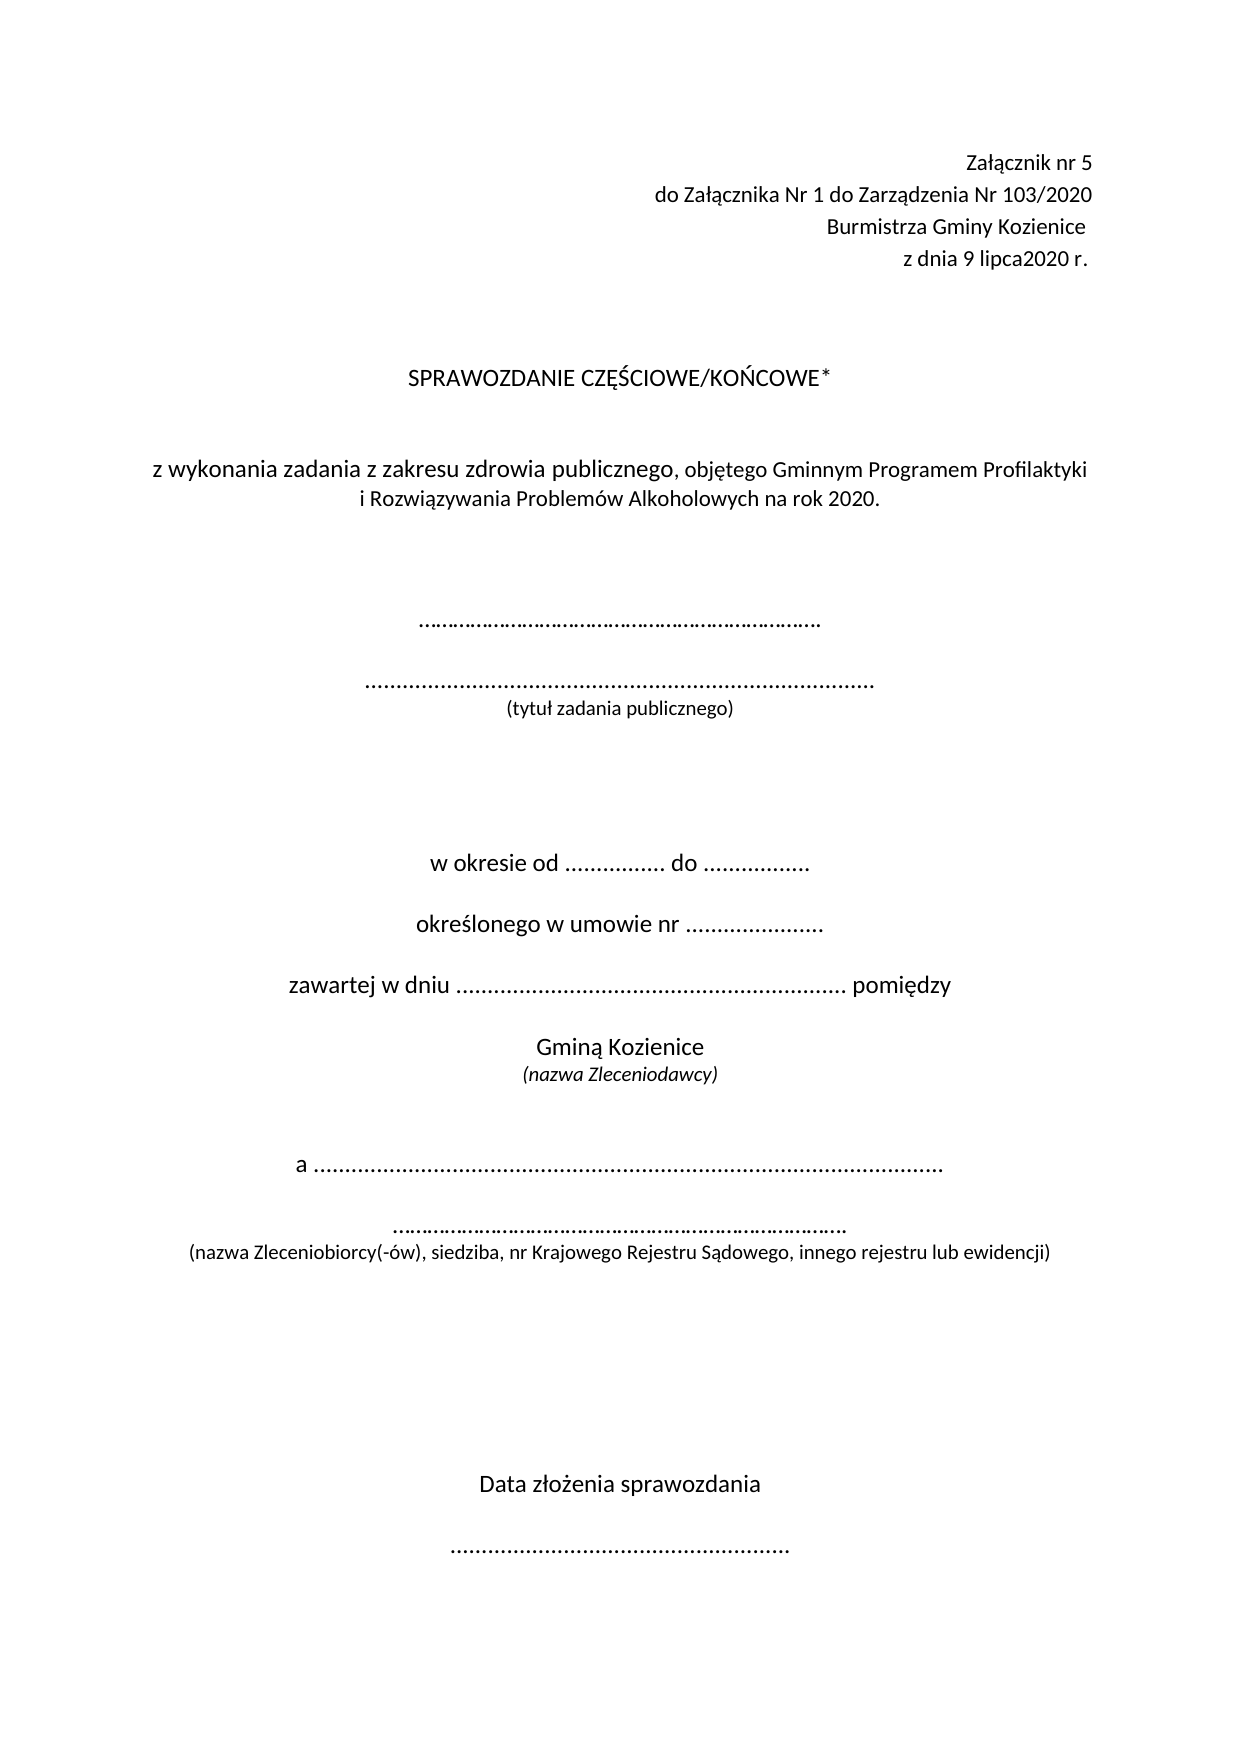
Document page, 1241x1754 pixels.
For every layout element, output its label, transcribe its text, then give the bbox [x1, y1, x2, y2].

text ……………………………………………………………. [148, 603, 1093, 634]
text z wykonania zadania z zakresu zdrowia publicznego, objętego Gminnym Programem Profilaktyki i Rozwiązywania Problemów Alkoholowych na rok 2020. [148, 453, 1093, 512]
text (nazwa Zleceniobiorcy(-ów), siedziba, nr Krajowego Rejestru Sądowego, innego rejestru lub ewidencji) [148, 1239, 1093, 1265]
text SPRAWOZDANIE CZĘŚCIOWE/KOŃCOWE* [148, 362, 1093, 392]
text Data złożenia sprawozdania [148, 1468, 1093, 1498]
text do Załącznika Nr 1 do Zarządzenia Nr 103/2020 [148, 180, 1093, 208]
text ................................................................................. [148, 664, 1093, 695]
text Załącznik nr 5 [148, 148, 1093, 176]
text w okresie od ................ do ................. [148, 848, 1093, 878]
text (nazwa Zleceniodawcy) [148, 1061, 1093, 1087]
text a .................................................................................................... [148, 1148, 1093, 1178]
text określonego w umowie nr ...................... [148, 909, 1093, 939]
text ……………………………………………………………………. [148, 1209, 1093, 1239]
text z dnia 9 lipca2020 r. [148, 244, 1093, 272]
text ...................................................... [148, 1529, 1093, 1559]
text (tytuł zadania publicznego) [148, 695, 1093, 721]
text zawartej w dniu .............................................................. pomiędzy [148, 970, 1093, 1000]
text Burmistrza Gminy Kozienice [148, 212, 1093, 240]
text Gminą Kozienice [148, 1031, 1093, 1061]
